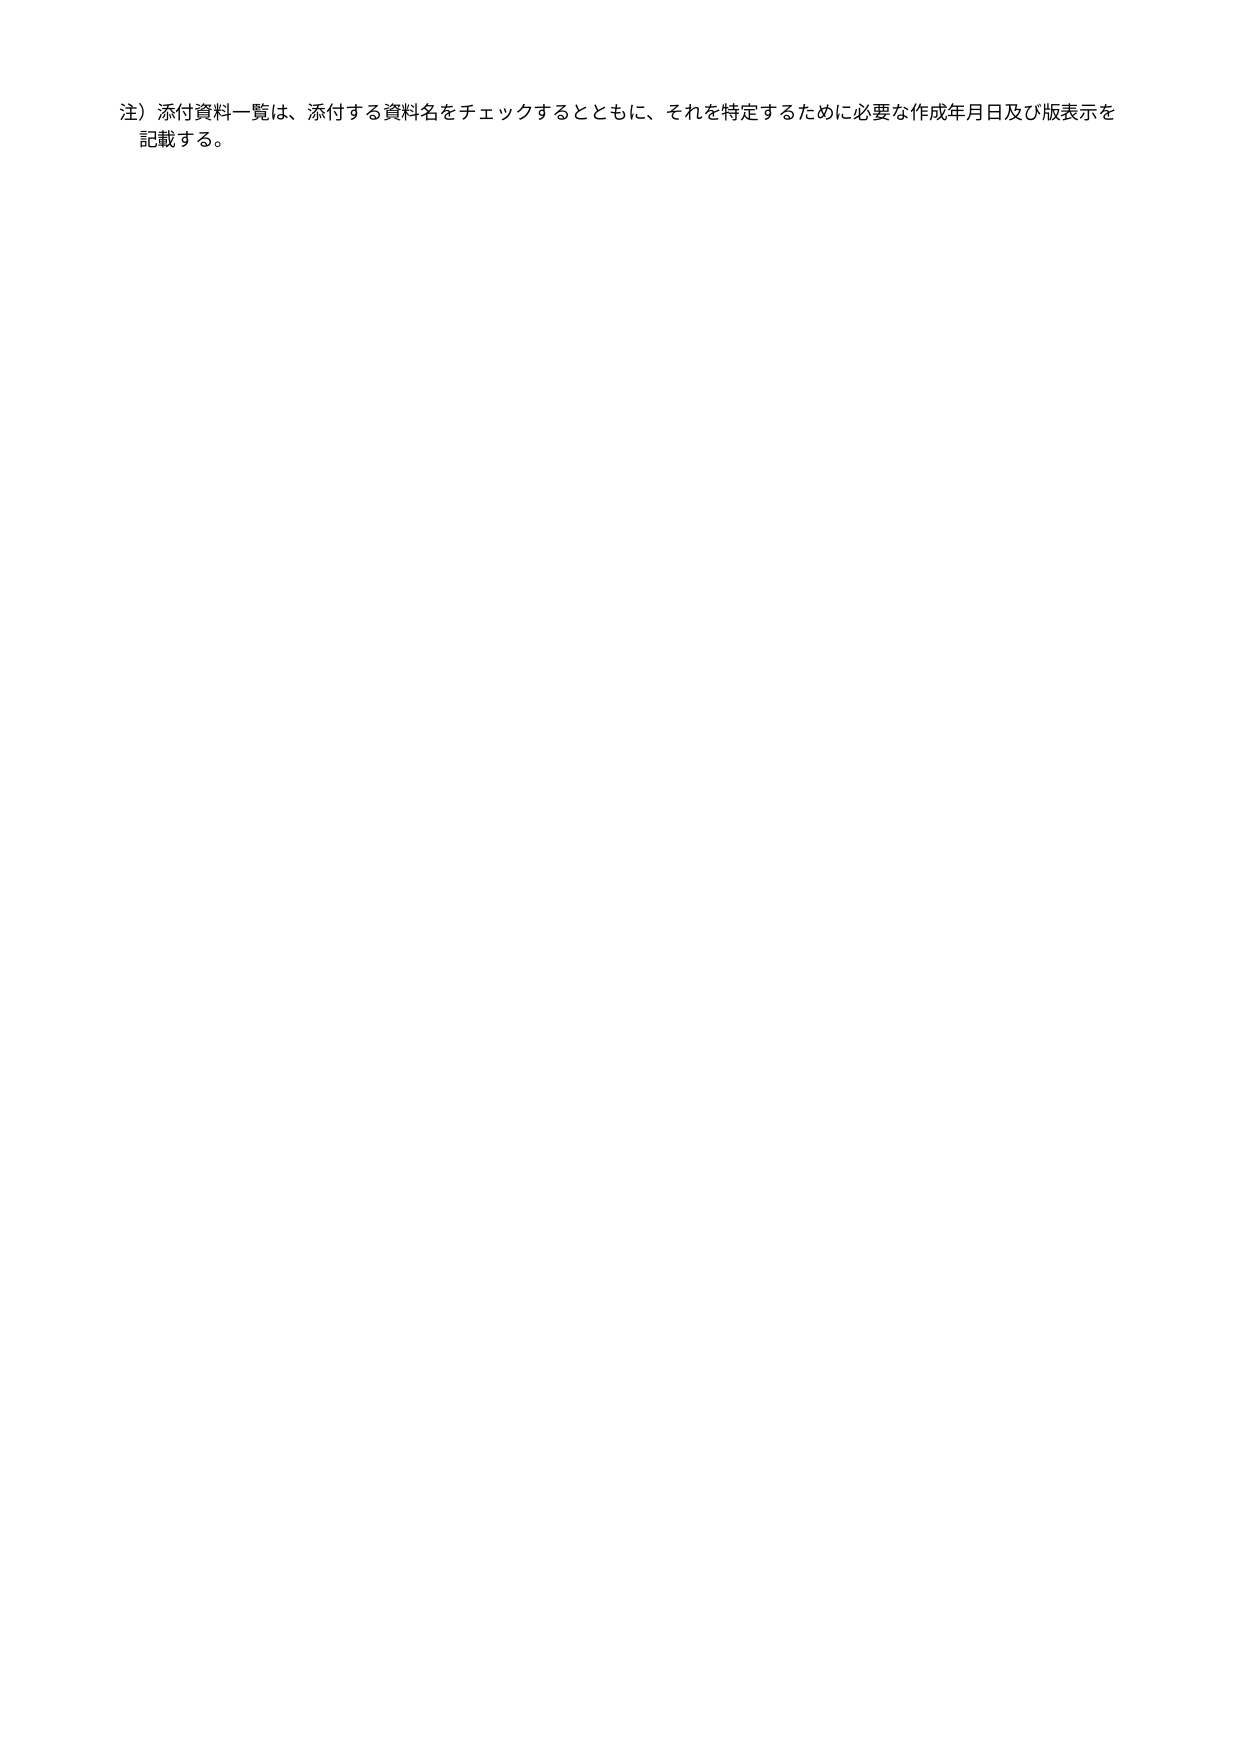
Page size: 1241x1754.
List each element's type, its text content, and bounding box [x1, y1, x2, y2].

text 注）添付資料一覧は、添付する資料名をチェックするとともに、それを特定するために必要な作成年月日及び版表示を記載する。 [119, 98, 1121, 152]
